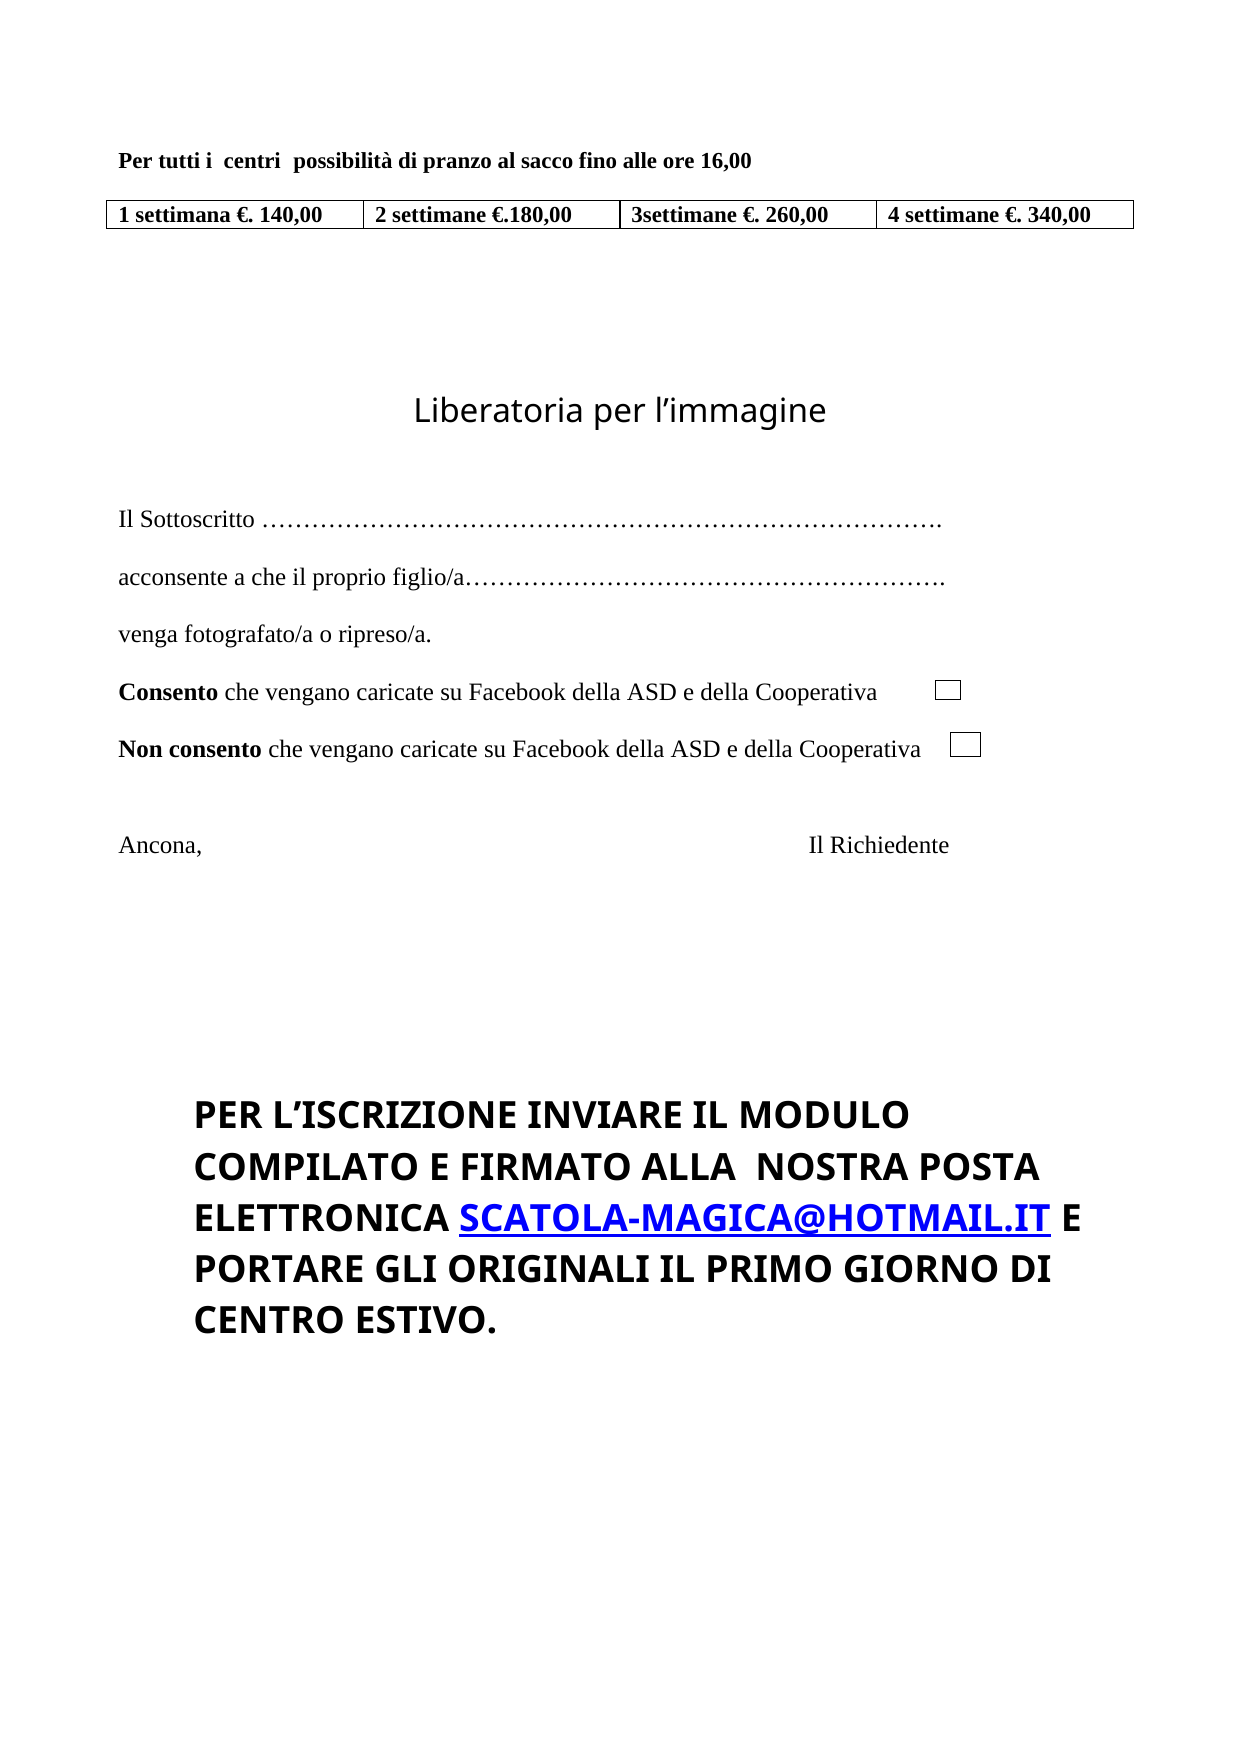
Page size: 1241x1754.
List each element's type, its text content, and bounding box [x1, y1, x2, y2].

table_header 2 settimane €.180,00 [364, 201, 619, 228]
text Per tutti i centri possibilità di pranzo al sacco fino alle ore 16,00 [118, 148, 1122, 174]
text Il Sottoscritto ………………………………………………………………………. [118, 504, 1122, 533]
text PER L’ISCRIZIONE INVIARE IL MODULO COMPILATO E FIRMATO ALLA NOSTRA POSTA ELETTRONICA SCATOLA-MAGICA@HOTMAIL.IT E PORTARE GLI ORIGINALI IL PRIMO GIORNO DI CENTRO ESTIVO. [193, 1089, 1122, 1344]
text Liberatoria per l’immagine [339, 387, 1122, 432]
text Non consento che vengano caricate su Facebook della ASD e della Cooperativa [118, 734, 1122, 763]
table_header 3settimane €. 260,00 [621, 201, 876, 228]
text Ancona, Il Richiedente [118, 830, 1122, 859]
text acconsente a che il proprio figlio/a…………………………………………………. [118, 562, 1122, 590]
table_header 4 settimane €. 340,00 [877, 201, 1133, 228]
text Consento che vengano caricate su Facebook della ASD e della Cooperativa [118, 677, 1122, 705]
table_header 1 settimana €. 140,00 [107, 201, 363, 228]
text venga fotografato/a o ripreso/a. [118, 619, 1122, 648]
